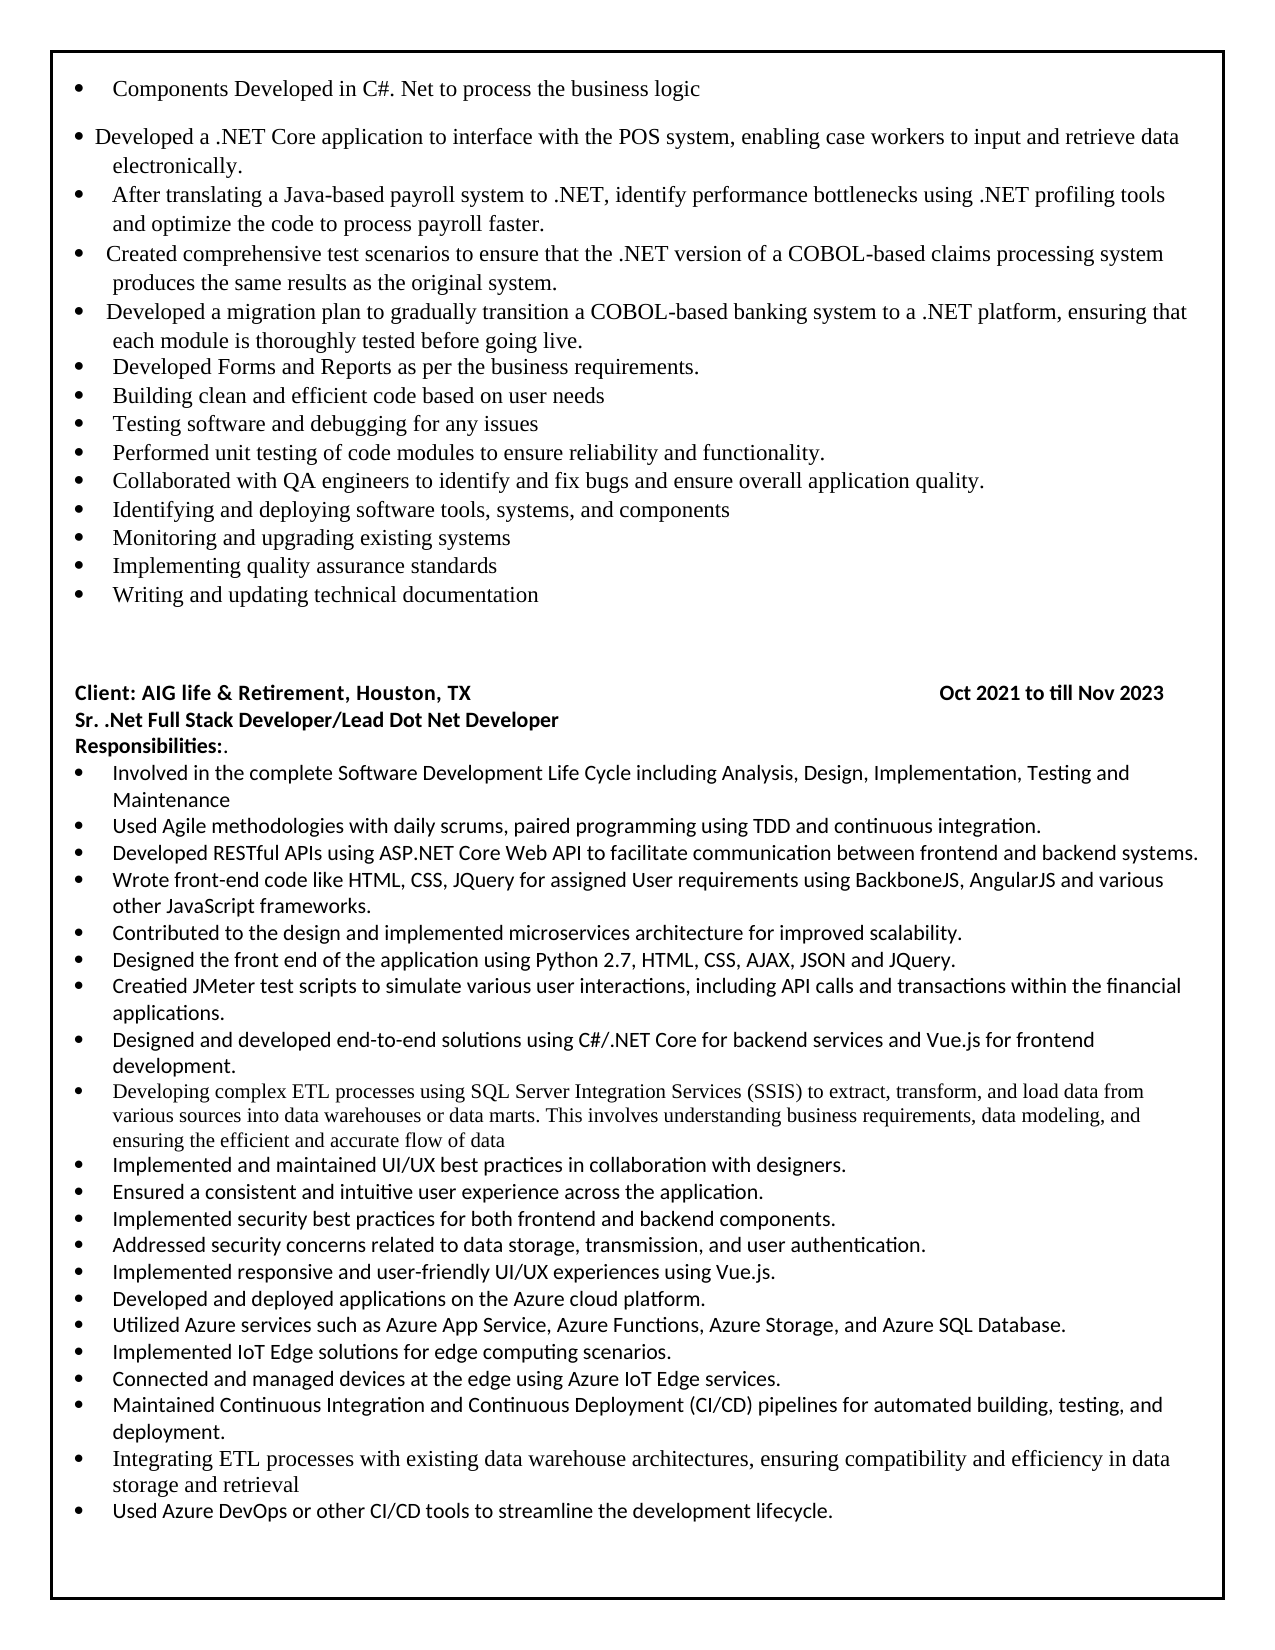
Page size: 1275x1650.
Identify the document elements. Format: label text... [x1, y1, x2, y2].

list Developed Forms and Reports as per the business requirements. [75, 353, 1200, 380]
list Involved in the complete Software Development Life Cycle including Analysis, Design, Implementation, Testing and Maintenance [75, 759, 1200, 813]
list Implemented security best practices for both frontend and backend components. [75, 1205, 1200, 1232]
list Used Agile methodologies with daily scrums, paired programming using TDD and continuous integration. [75, 813, 1200, 839]
list Designed the front end of the application using Python 2.7, HTML, CSS, AJAX, JSON and JQuery. [75, 946, 1200, 973]
list Ensured a consistent and intuitive user experience across the application. [75, 1178, 1200, 1205]
list Wrote front-end code like HTML, CSS, JQuery for assigned User requirements using BackboneJS, AngularJS and various other JavaScript frameworks. [75, 866, 1200, 919]
list Connected and managed devices at the edge using Azure IoT Edge services. [75, 1365, 1200, 1392]
list Creatied JMeter test scripts to simulate various user interactions, including API calls and transactions within the financial applications. [75, 973, 1200, 1026]
list Building clean and efficient code based on user needs [75, 382, 1200, 408]
list After translating a Java-based payroll system to .NET, identify performance bottlenecks using .NET profiling tools and optimize the code to process payroll faster. [75, 178, 1200, 237]
list Writing and updating technical documentation [75, 581, 1200, 607]
list Addressed security concerns related to data storage, transmission, and user authentication. [75, 1232, 1200, 1258]
text Responsibilities:. [75, 733, 1200, 759]
list Developed a migration plan to gradually transition a COBOL-based banking system to a .NET platform, ensuring that each module is thoroughly tested before going live. [75, 295, 1200, 353]
list Developed a .NET Core application to interface with the POS system, enabling case workers to input and retrieve data electronically. [75, 120, 1200, 178]
list Testing software and debugging for any issues [75, 410, 1200, 437]
list Implementing quality assurance standards [75, 552, 1200, 579]
list Utilized Azure services such as Azure App Service, Azure Functions, Azure Storage, and Azure SQL Database. [75, 1312, 1200, 1338]
list Components Developed in C#. Net to process the business logic [75, 75, 1200, 101]
list Contributed to the design and implemented microservices architecture for improved scalability. [75, 919, 1200, 946]
list Implemented IoT Edge solutions for edge computing scenarios. [75, 1338, 1200, 1365]
list Implemented responsive and user-friendly UI/UX experiences using Vue.js. [75, 1258, 1200, 1285]
list Developed and deployed applications on the Azure cloud platform. [75, 1285, 1200, 1312]
list Collaborated with QA engineers to identify and fix bugs and ensure overall application quality. [75, 467, 1200, 493]
text Client: AIG life & Retirement, Houston, TX Oct 2021 to till Nov 2023 [75, 679, 1200, 706]
list Maintained Continuous Integration and Continuous Deployment (CI/CD) pipelines for automated building, testing, and deployment. [75, 1392, 1200, 1445]
list Used Azure DevOps or other CI/CD tools to streamline the development lifecycle. [75, 1498, 1200, 1524]
list Integrating ETL processes with existing data warehouse architectures, ensuring compatibility and efficiency in data storage and retrieval [75, 1445, 1200, 1498]
list Developed RESTful APIs using ASP.NET Core Web API to facilitate communication between frontend and backend systems. [75, 839, 1200, 866]
list Performed unit testing of code modules to ensure reliability and functionality. [75, 439, 1200, 465]
list Identifying and deploying software tools, systems, and components [75, 496, 1200, 522]
text Sr. .Net Full Stack Developer/Lead Dot Net Developer [75, 706, 1200, 733]
list Monitoring and upgrading existing systems [75, 524, 1200, 550]
list Designed and developed end-to-end solutions using C#/.NET Core for backend services and Vue.js for frontend development. [75, 1026, 1200, 1079]
list Implemented and maintained UI/UX best practices in collaboration with designers. [75, 1152, 1200, 1178]
list Developing complex ETL processes using SQL Server Integration Services (SSIS) to extract, transform, and load data from various sources into data warehouses or data marts. This involves understanding business requirements, data modeling, and ensuring the efficient and accurate flow of data [75, 1079, 1200, 1152]
list Created comprehensive test scenarios to ensure that the .NET version of a COBOL-based claims processing system produces the same results as the original system. [75, 237, 1200, 295]
